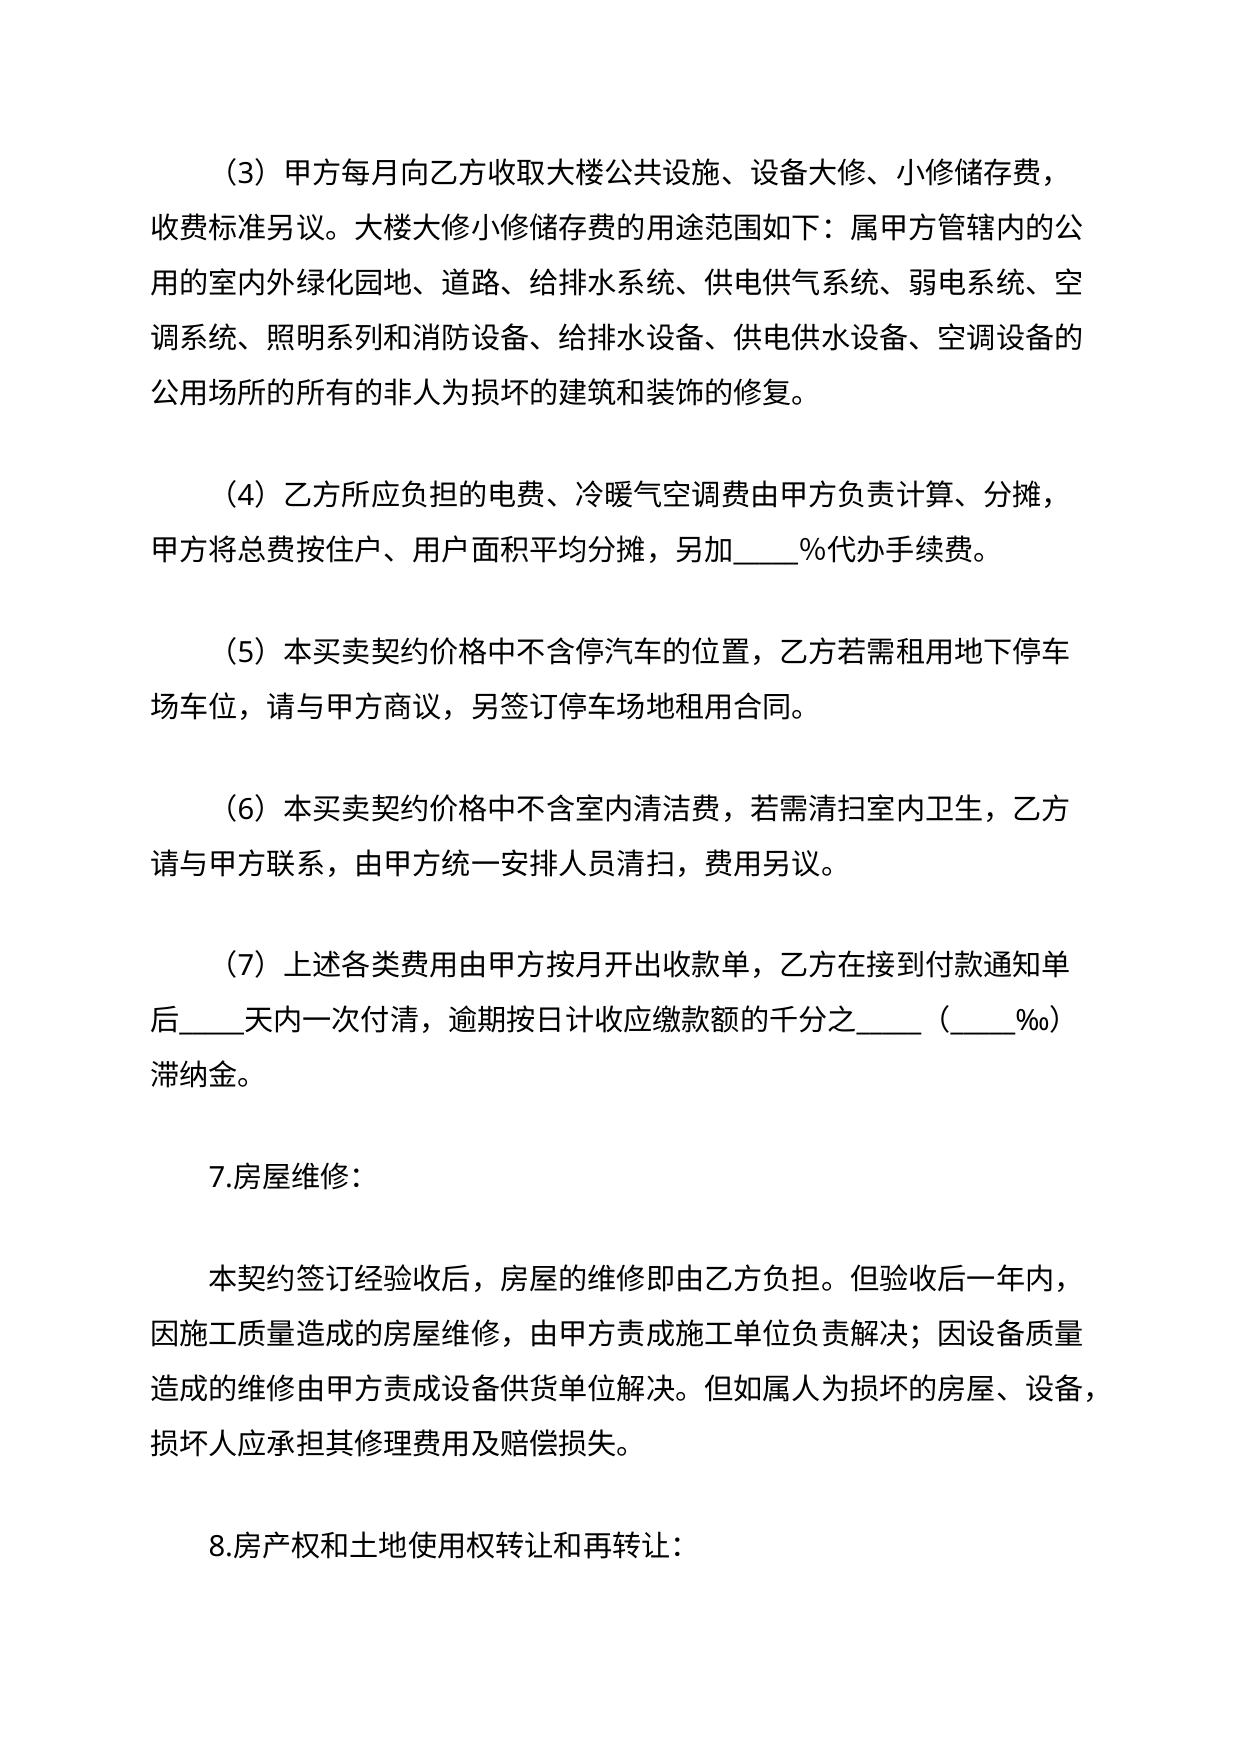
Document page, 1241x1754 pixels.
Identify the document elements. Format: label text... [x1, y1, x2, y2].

text 本契约签订经验收后，房屋的维修即由乙方负担。但验收后一年内，因施工质量造成的房屋维修，由甲方责成施工单位负责解决；因设备质量造成的维修由甲方责成设备供货单位解决。但如属人为损坏的房屋、设备，损坏人应承担其修理费用及赔偿损失。 [150, 1256, 1090, 1463]
text 7.房屋维修： [150, 1154, 1090, 1196]
text 8.房产权和土地使用权转让和再转让： [150, 1522, 1090, 1564]
text （7）上述各类费用由甲方按月开出收款单，乙方在接到付款通知单后_____天内一次付清，逾期按日计收应缴款额的千分之_____（_____‰）滞纳金。 [150, 942, 1090, 1094]
text （5）本买卖契约价格中不含停汽车的位置，乙方若需租用地下停车场车位，请与甲方商议，另签订停车场地租用合同。 [150, 628, 1090, 726]
text （3）甲方每月向乙方收取大楼公共设施、设备大修、小修储存费，收费标准另议。大楼大修小修储存费的用途范围如下：属甲方管辖内的公用的室内外绿化园地、道路、给排水系统、供电供气系统、弱电系统、空调系统、照明系列和消防设备、给排水设备、供电供水设备、空调设备的公用场所的所有的非人为损坏的建筑和装饰的修复。 [150, 150, 1090, 412]
text （6）本买卖契约价格中不含室内清洁费，若需清扫室内卫生，乙方请与甲方联系，由甲方统一安排人员清扫，费用另议。 [150, 785, 1090, 882]
text （4）乙方所应负担的电费、冷暖气空调费由甲方负责计算、分摊，甲方将总费按住户、用户面积平均分摊，另加_____％代办手续费。 [150, 471, 1090, 569]
